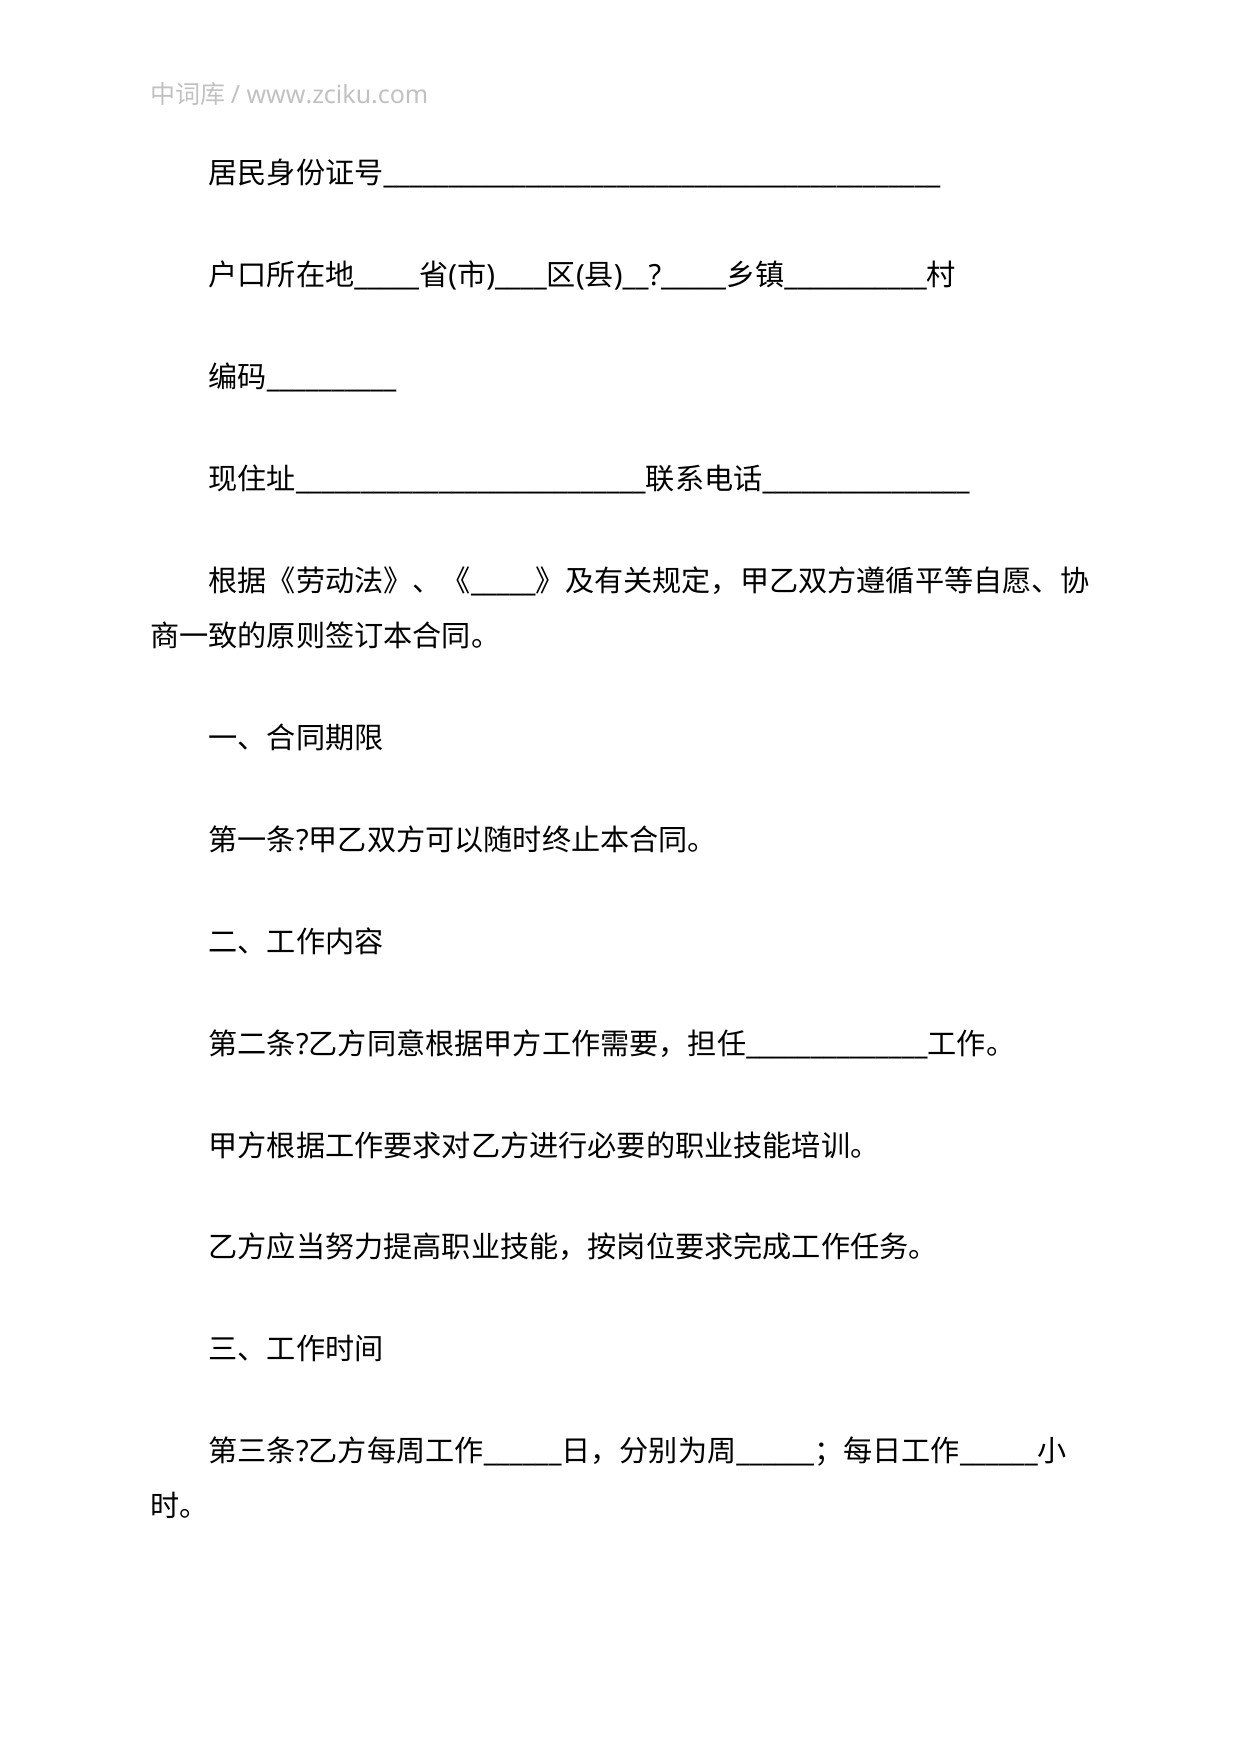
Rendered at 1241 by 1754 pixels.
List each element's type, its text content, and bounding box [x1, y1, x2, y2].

text 第三条?乙方每周工作______日，分别为周______；每日工作______小时。 [150, 1427, 1090, 1525]
text 二、工作内容 [150, 918, 1090, 961]
text 甲方根据工作要求对乙方进行必要的职业技能培训。 [150, 1122, 1090, 1164]
text 乙方应当努力提高职业技能，按岗位要求完成工作任务。 [150, 1224, 1090, 1266]
text 第一条?甲乙双方可以随时终止本合同。 [150, 816, 1090, 859]
text 三、工作时间 [150, 1326, 1090, 1368]
text 编码__________ [150, 354, 1090, 396]
text 户口所在地_____省(市)____区(县)__?_____乡镇___________村 [150, 252, 1090, 294]
text 一、合同期限 [150, 715, 1090, 757]
text 现住址___________________________联系电话________________ [150, 456, 1090, 498]
text 第二条?乙方同意根据甲方工作需要，担任______________工作。 [150, 1020, 1090, 1063]
text 根据《劳动法》、《_____》及有关规定，甲乙双方遵循平等自愿、协商一致的原则签订本合同。 [150, 558, 1090, 655]
text 居民身份证号___________________________________________ [150, 150, 1090, 192]
